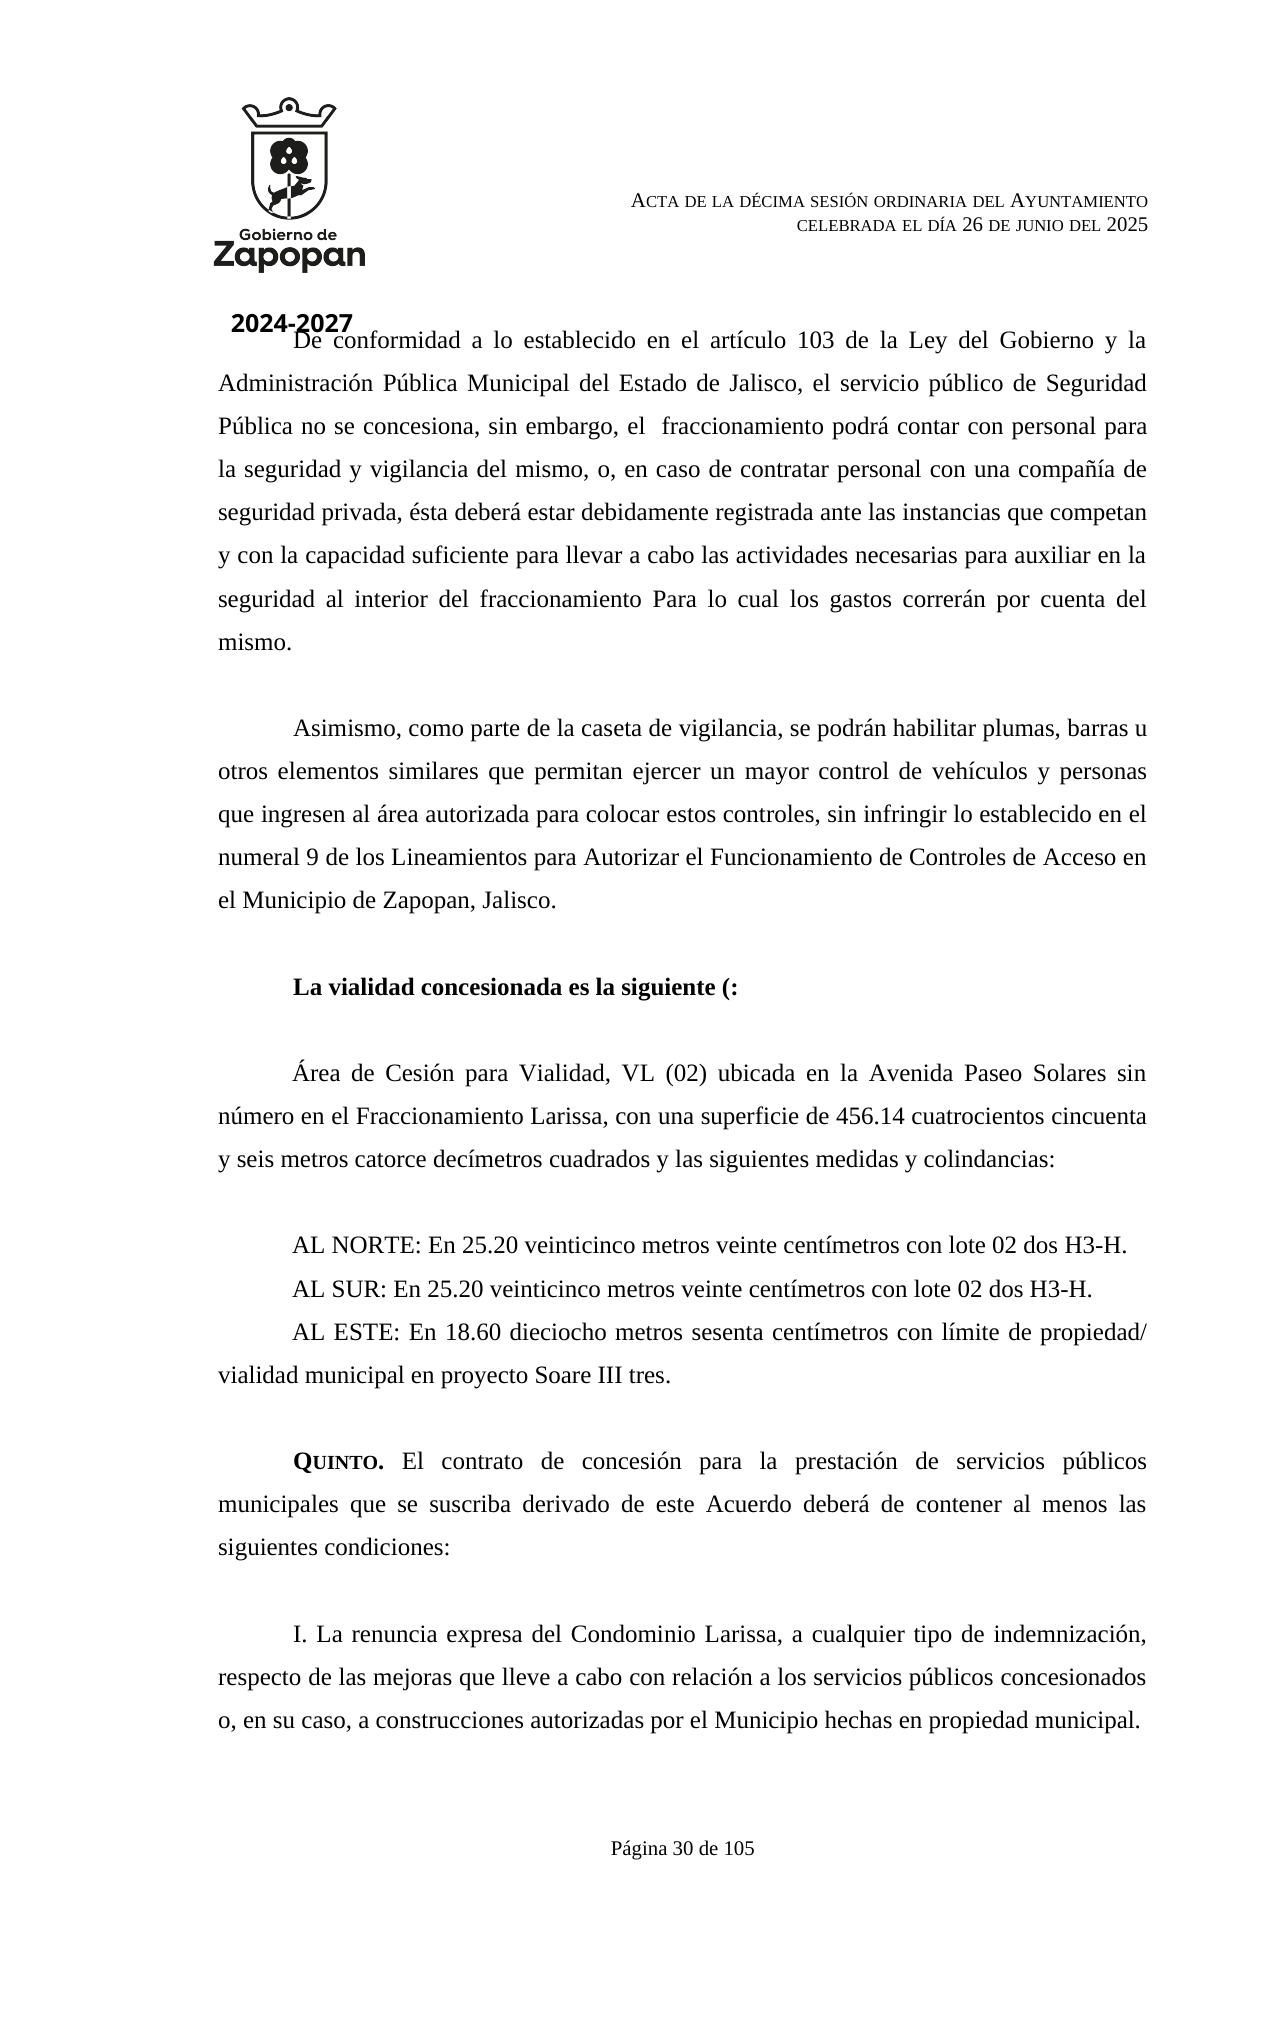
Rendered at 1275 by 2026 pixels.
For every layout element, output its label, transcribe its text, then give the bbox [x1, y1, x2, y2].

text Quinto. El contrato de concesión para la prestación de servicios públicos municipales que se suscriba derivado de este Acuerdo deberá de contener al menos las siguientes condiciones: [218, 1446, 1148, 1561]
text La vialidad concesionada es la siguiente (: [218, 972, 1148, 1001]
text I. La renuncia expresa del Condominio Larissa, a cualquier tipo de indemnización, respecto de las mejoras que lleve a cabo con relación a los servicios públicos concesionados o, en su caso, a construcciones autorizadas por el Municipio hechas en propiedad municipal. [218, 1619, 1148, 1734]
text AL SUR: En 25.20 veinticinco metros veinte centímetros con lote 02 dos H3-H. [218, 1274, 1148, 1302]
text AL ESTE: En 18.60 dieciocho metros sesenta centímetros con límite de propiedad/ vialidad municipal en proyecto Soare III tres. [218, 1317, 1148, 1389]
text Área de Cesión para Vialidad, VL (02) ubicada en la Avenida Paseo Solares sin número en el Fraccionamiento Larissa, con una superficie de 456.14 cuatrocientos cincuenta y seis metros catorce decímetros cuadrados y las siguientes medidas y colindancias: [218, 1058, 1148, 1173]
text Asimismo, como parte de la caseta de vigilancia, se podrán habilitar plumas, barras u otros elementos similares que permitan ejercer un mayor control de vehículos y personas que ingresen al área autorizada para colocar estos controles, sin infringir lo establecido en el numeral 9 de los Lineamientos para Autorizar el Funcionamiento de Controles de Acceso en el Municipio de Zapopan, Jalisco. [218, 713, 1148, 914]
text AL NORTE: En 25.20 veinticinco metros veinte centímetros con lote 02 dos H3-H. [218, 1231, 1148, 1259]
picture [213, 97, 365, 273]
text De conformidad a lo establecido en el artículo 103 de la Ley del Gobierno y la Administración Pública Municipal del Estado de Jalisco, el servicio público de Seguridad Pública no se concesiona, sin embargo, el fraccionamiento podrá contar con personal para la seguridad y vigilancia del mismo, o, en caso de contratar personal con una compañía de seguridad privada, ésta deberá estar debidamente registrada ante las instancias que competan y con la capacidad suficiente para llevar a cabo las actividades necesarias para auxiliar en la seguridad al interior del fraccionamiento Para lo cual los gastos correrán por cuenta del mismo. [218, 325, 1148, 656]
